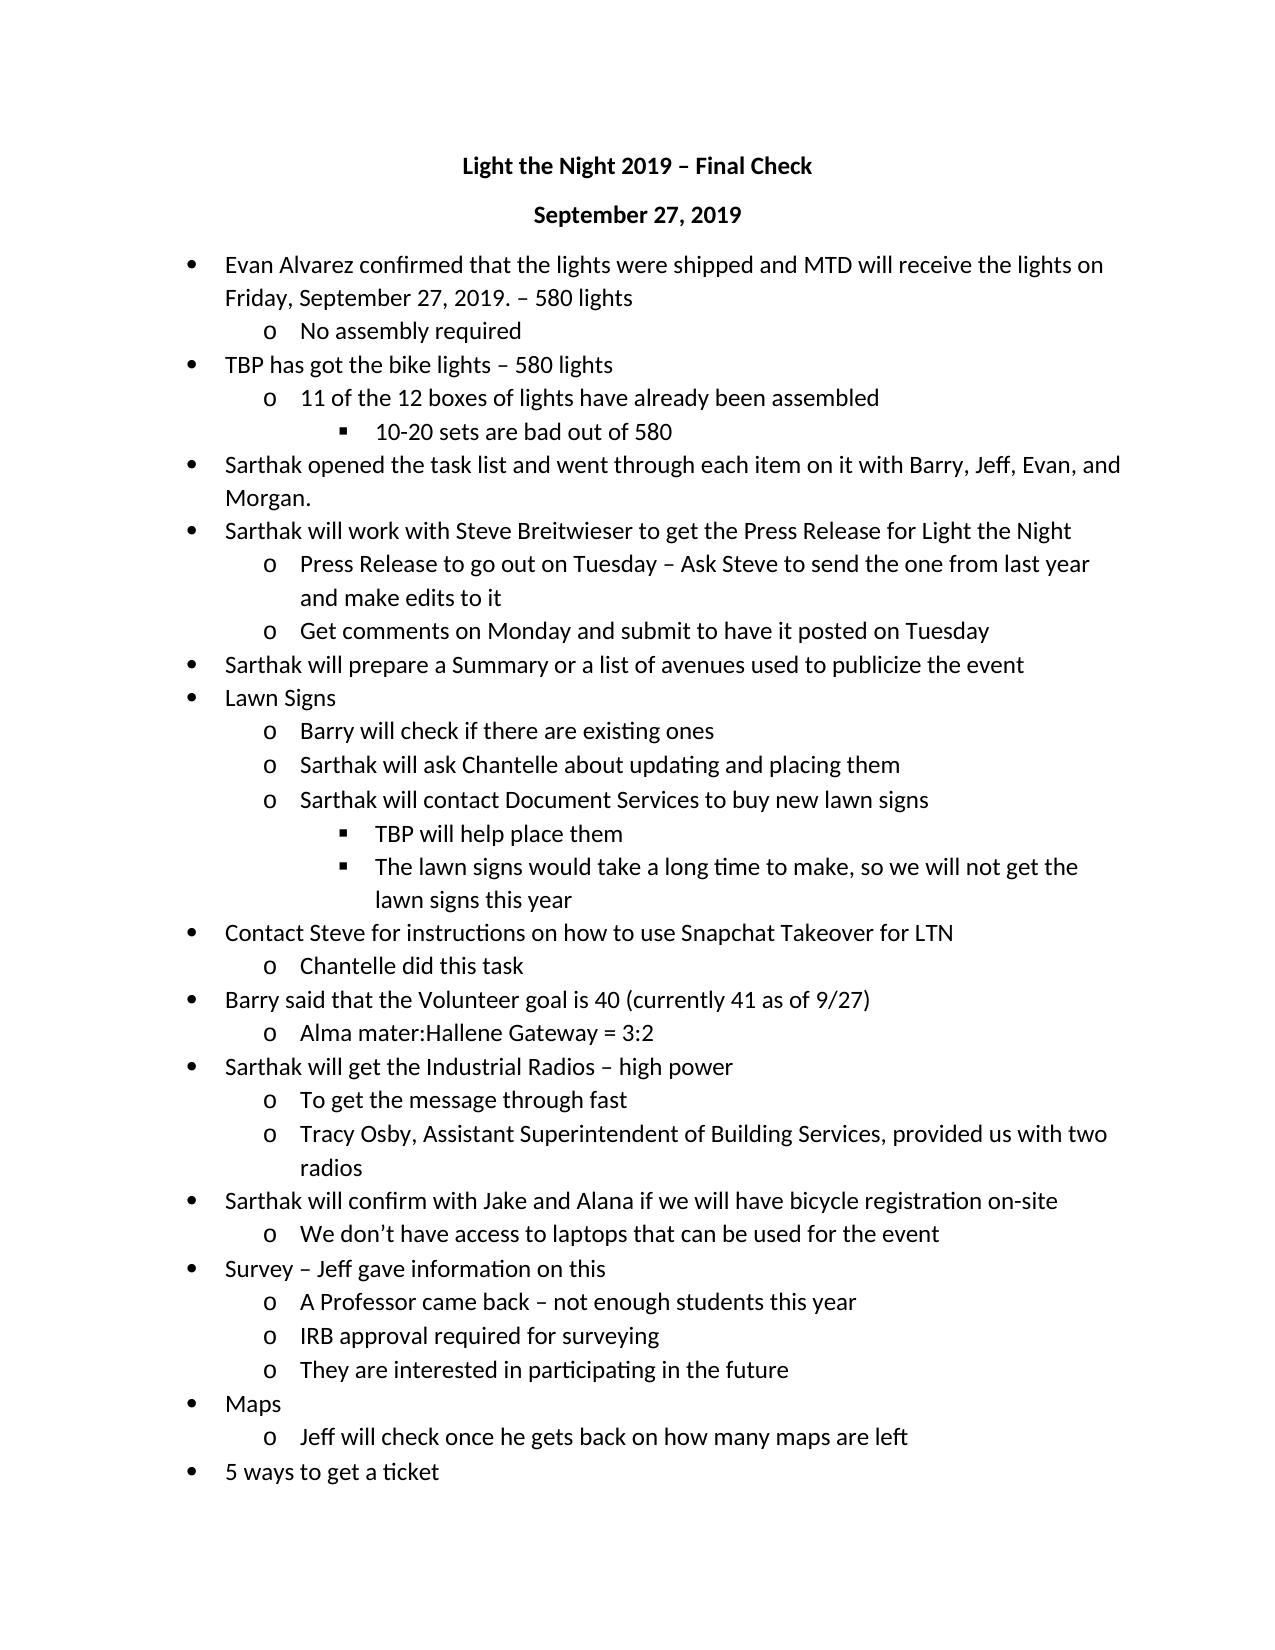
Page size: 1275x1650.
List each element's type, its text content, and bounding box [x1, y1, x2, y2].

list Sarthak will confirm with Jake and Alana if we will have bicycle registration on-site [187, 1186, 1125, 1216]
list No assembly required [262, 315, 1125, 347]
list IRB approval required for surveying [262, 1320, 1125, 1352]
list Sarthak will contact Document Services to buy new lawn signs [262, 784, 1125, 816]
text Light the Night 2019 – Final Check [150, 150, 1125, 181]
list Sarthak will work with Steve Breitwieser to get the Press Release for Light the Night [187, 515, 1125, 546]
list Jeff will check once he gets back on how many maps are left [262, 1421, 1125, 1453]
list Sarthak opened the task list and went through each item on it with Barry, Jeff, Evan, and Morgan. [187, 449, 1125, 513]
list To get the message through fast [262, 1084, 1125, 1116]
list Barry said that the Volunteer goal is 40 (currently 41 as of 9/27) [187, 984, 1125, 1014]
list Sarthak will get the Industrial Radios – high power [187, 1051, 1125, 1082]
list Evan Alvarez confirmed that the lights were shipped and MTD will receive the lights on Friday, September 27, 2019. – 580 lights [187, 249, 1125, 313]
list They are interested in participating in the future [262, 1354, 1125, 1386]
list Sarthak will ask Chantelle about updating and placing them [262, 749, 1125, 781]
list Sarthak will prepare a Summary or a list of avenues used to publicize the event [187, 649, 1125, 680]
list 5 ways to get a ticket [187, 1456, 1125, 1486]
list The lawn signs would take a long time to make, so we will not get the lawn signs this year [337, 851, 1125, 914]
list 11 of the 12 boxes of lights have already been assembled [262, 382, 1125, 414]
list Get comments on Monday and submit to have it posted on Tuesday [262, 615, 1125, 647]
list Lawn Signs [187, 682, 1125, 713]
list TBP will help place them [337, 818, 1125, 849]
text September 27, 2019 [150, 199, 1125, 230]
list Barry will check if there are existing ones [262, 715, 1125, 747]
list We don’t have access to laptops that can be used for the event [262, 1218, 1125, 1250]
list Press Release to go out on Tuesday – Ask Steve to send the one from last year and make edits to it [262, 548, 1125, 613]
list Maps [187, 1388, 1125, 1419]
list Chantelle did this task [262, 950, 1125, 982]
list TBP has got the bike lights – 580 lights [187, 349, 1125, 380]
list A Professor came back – not enough students this year [262, 1286, 1125, 1317]
list 10-20 sets are bad out of 580 [337, 416, 1125, 447]
list Tracy Osby, Assistant Superintendent of Building Services, provided us with two radios [262, 1118, 1125, 1183]
list Contact Steve for instructions on how to use Snapchat Takeover for LTN [187, 917, 1125, 947]
list Alma mater:Hallene Gateway = 3:2 [262, 1017, 1125, 1049]
list Survey – Jeff gave information on this [187, 1253, 1125, 1283]
